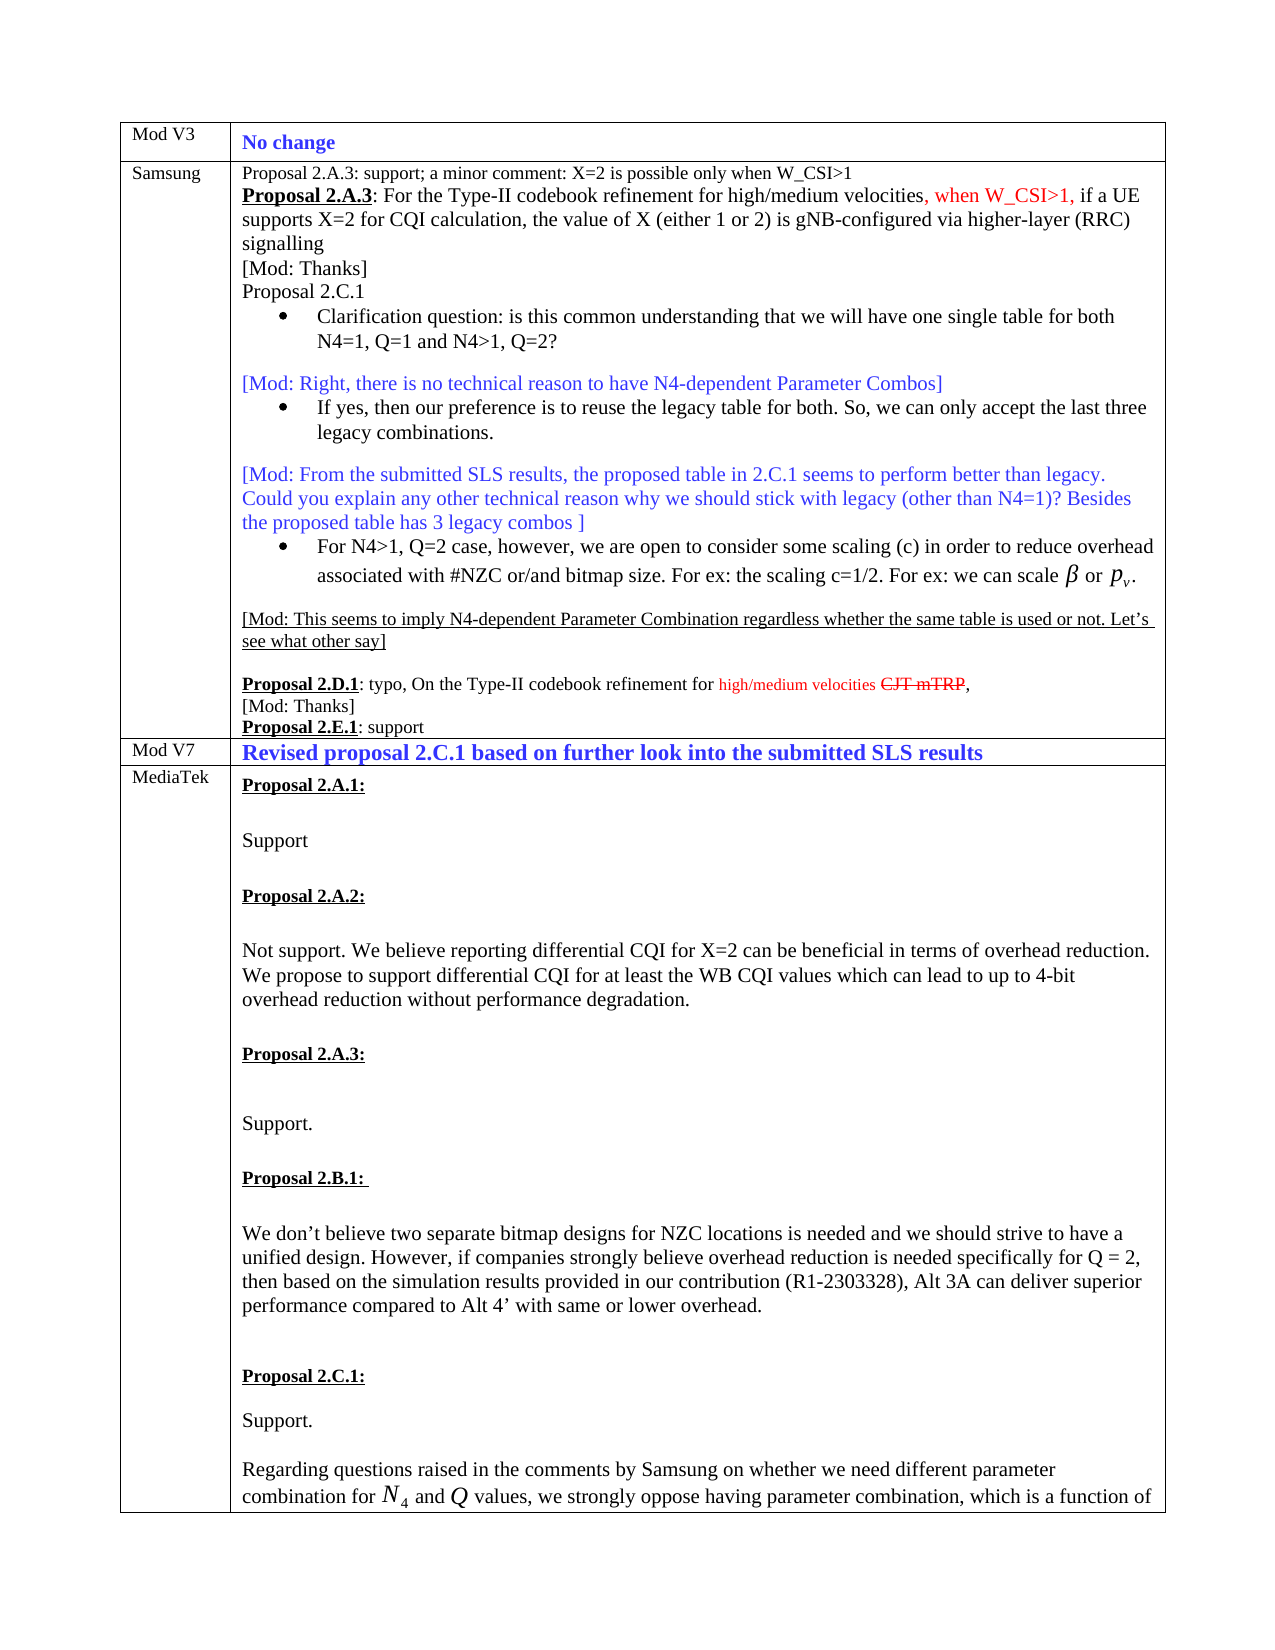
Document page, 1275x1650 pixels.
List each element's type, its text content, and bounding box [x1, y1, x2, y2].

table_cell Revised proposal 2.C.1 based on further look into the submitted SLS results [231, 739, 1165, 765]
table_cell Samsung [121, 162, 230, 738]
table_cell Mod V3 [121, 123, 230, 161]
table_cell MediaTek [121, 766, 230, 1512]
table_cell Proposal 2.A.3: support; a minor comment: X=2 is possible only when W_CSI>1 Proposal 2.A.3: For the Type-II codebook refinement for high/medium velocities, when W_CSI>1, if a UE supports X=2 for CQI calculation, the value of X (either 1 or 2) is gNB-configured via higher-layer (RRC) signalling [Mod: Thanks] Proposal 2.C.1 Clarification question: is this common understanding that we will have one single table for both N4=1, Q=1 and N4>1, Q=2? [Mod: Right, there is no technical reason to have N4-dependent Parameter Combos] If yes, then our preference is to reuse the legacy table for both. So, we can only accept the last three legacy combinations. [Mod: From the submitted SLS results, the proposed table in 2.C.1 seems to perform better than legacy. Could you explain any other technical reason why we should stick with legacy (other than N4=1)? Besides the proposed table has 3 legacy combos ] For N4>1, Q=2 case, however, we are open to consider some scaling (c) in order to reduce overhead associated with #NZC or/and bitmap size. For ex: the scaling c=1/2. For ex: we can scale or . [Mod: This seems to imply N4-dependent Parameter Combination regardless whether the same table is used or not. Let’s see what other say] Proposal 2.D.1: typo, On the Type-II codebook refinement for high/medium velocities CJT mTRP, [Mod: Thanks] Proposal 2.E.1: support [231, 162, 1165, 738]
table_cell No change [231, 123, 1165, 161]
table_cell Mod V7 [121, 739, 230, 765]
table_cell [231, 766, 1165, 1512]
